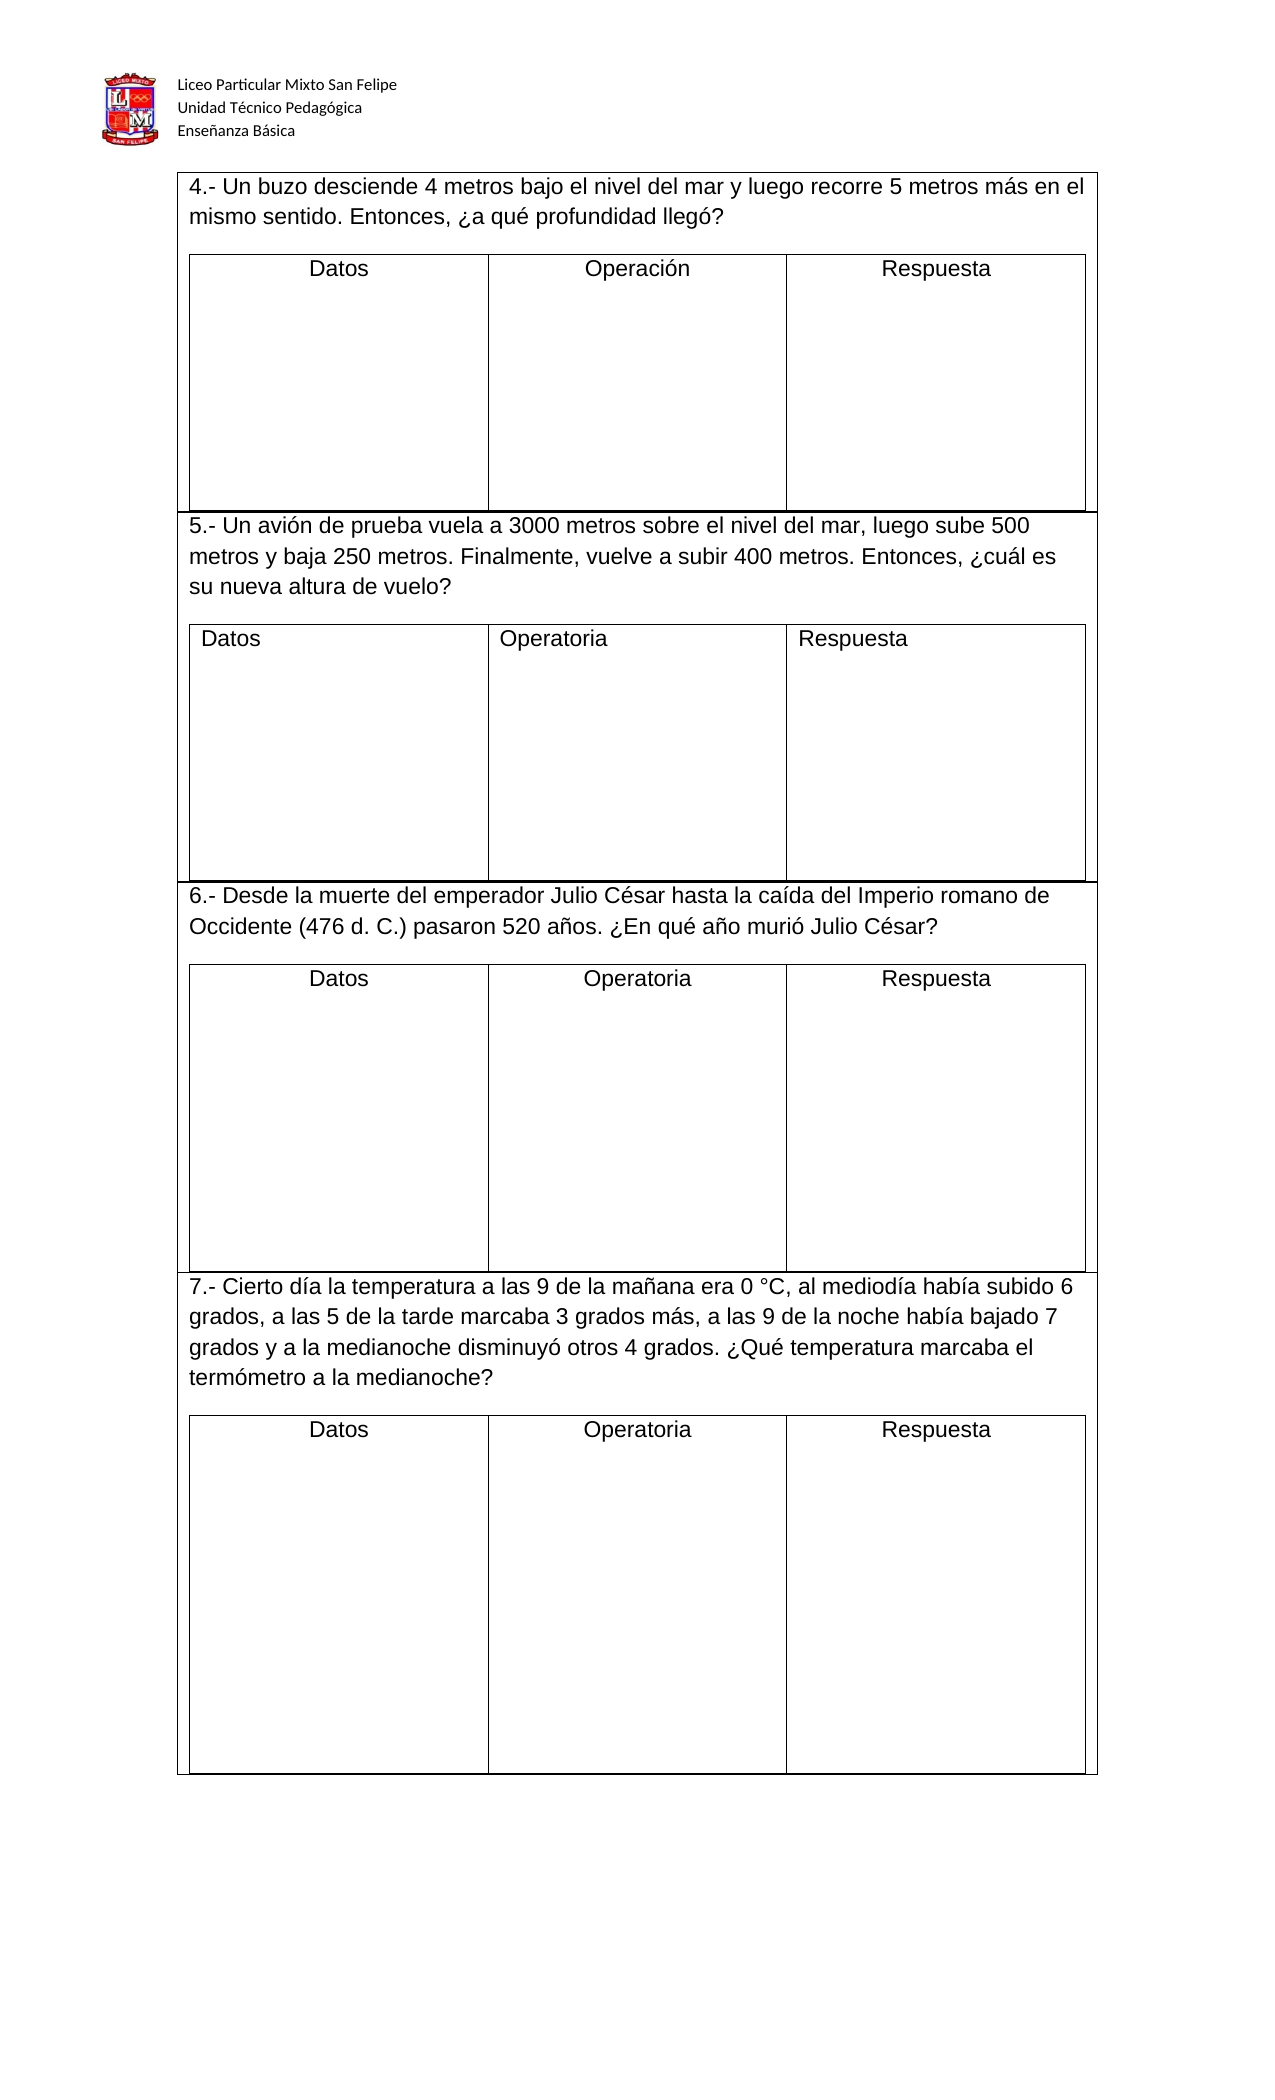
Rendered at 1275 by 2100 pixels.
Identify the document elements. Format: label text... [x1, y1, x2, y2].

table_cell 5.- Un avión de prueba vuela a 3000 metros sobre el nivel del mar, luego sube 500 metros y baja 250 metros. Finalmente, vuelve a subir 400 metros. Entonces, ¿cuál es su nueva altura de vuelo? [178, 513, 1097, 881]
picture [100, 72, 160, 147]
table_cell 7.- Cierto día la temperatura a las 9 de la mañana era 0 °C, al mediodía había subido 6 grados, a las 5 de la tarde marcaba 3 grados más, a las 9 de la noche había bajado 7 grados y a la medianoche disminuyó otros 4 grados. ¿Qué temperatura marcaba el termómetro a la medianoche? [178, 1273, 1097, 1774]
table_cell 6.- Desde la muerte del emperador Julio César hasta la caída del Imperio romano de Occidente (476 d. C.) pasaron 520 años. ¿En qué año murió Julio César? [178, 883, 1097, 1272]
table_header 4.- Un buzo desciende 4 metros bajo el nivel del mar y luego recorre 5 metros más en el mismo sentido. Entonces, ¿a qué profundidad llegó? [178, 173, 1097, 511]
